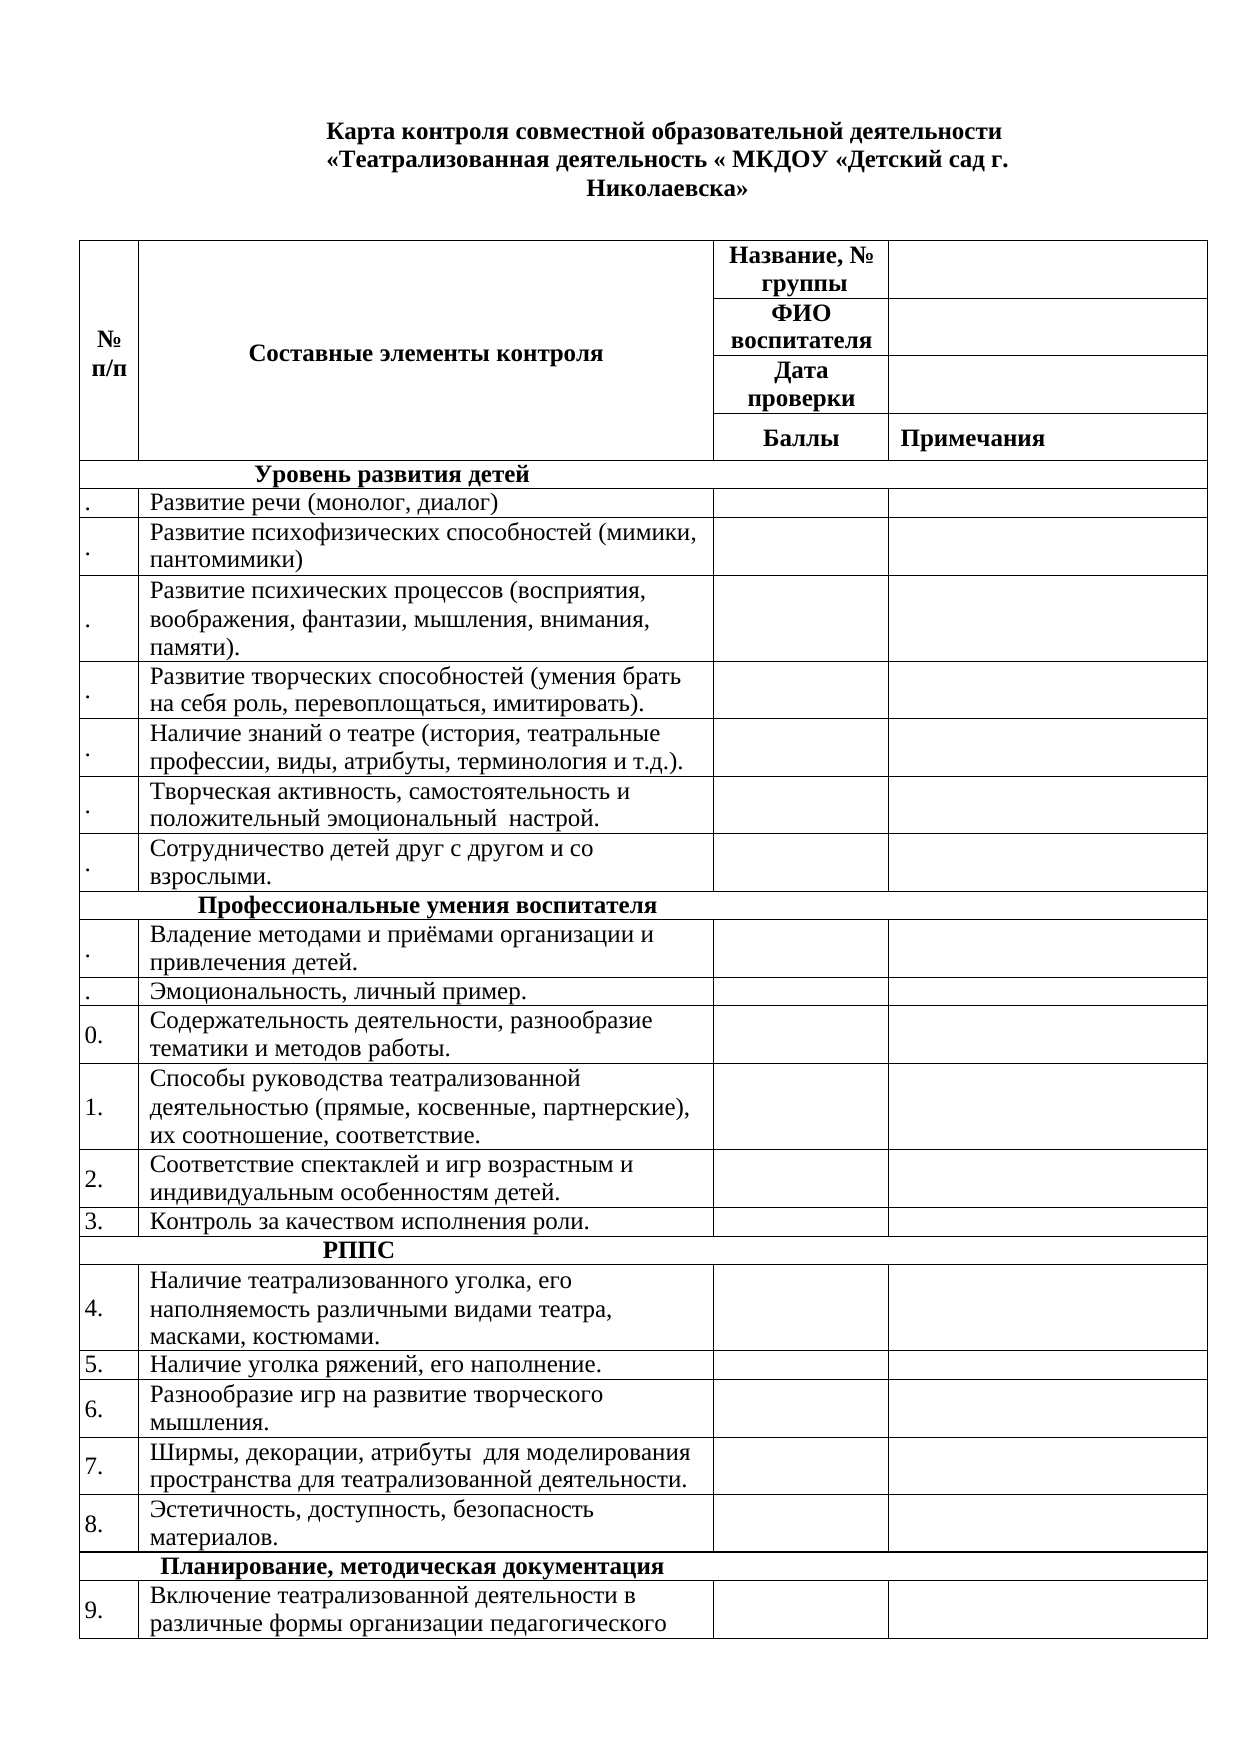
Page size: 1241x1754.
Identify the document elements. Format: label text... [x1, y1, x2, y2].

table_cell Соответствие спектаклей и игр возрастным и индивидуальным особенностям детей. [139, 1150, 713, 1207]
table_cell Дата проверки [714, 356, 888, 413]
table_cell Уровень развития детей [80, 461, 1207, 488]
table_cell 7. [80, 1438, 138, 1494]
table_header № п/п [80, 241, 138, 460]
table_cell Включение театрализованной деятельности в различные формы организации педагогического [139, 1581, 713, 1638]
table_cell [714, 719, 888, 776]
table_cell [889, 1208, 1207, 1236]
table_cell [889, 1150, 1207, 1207]
table_cell Ширмы, декорации, атрибуты для моделирования пространства для театрализованной деятельности. [139, 1438, 713, 1494]
table_cell [889, 489, 1207, 517]
table_cell 5. [80, 1351, 138, 1379]
table_cell 2. [80, 1150, 138, 1207]
table_cell [714, 1351, 888, 1379]
table_cell [889, 920, 1207, 977]
table_cell [889, 1380, 1207, 1437]
table_cell Наличие театрализованного уголка, его наполняемость различными видами театра, масками, костюмами. [139, 1265, 713, 1350]
table_cell [714, 1438, 888, 1494]
table_header [889, 241, 1207, 298]
table_cell Баллы [714, 414, 888, 460]
table_cell 9. [80, 1581, 138, 1638]
table_cell 3. [80, 1208, 138, 1236]
table_cell Профессиональные умения воспитателя [80, 892, 1207, 919]
table_cell [714, 1006, 888, 1063]
table_cell Развитие психических процессов (восприятия, воображения, фантазии, мышления, внимания, памяти). [139, 576, 713, 661]
table_cell Способы руководства театрализованной деятельностью (прямые, косвенные, партнерские), их соотношение, соответствие. [139, 1064, 713, 1149]
table_cell 6. [80, 1380, 138, 1437]
table_cell 4. [80, 1265, 138, 1350]
table_cell [714, 1064, 888, 1149]
table_cell ФИО воспитателя [714, 299, 888, 355]
table_cell Владение методами и приёмами организации и привлечения детей. [139, 920, 713, 977]
table_cell [889, 1064, 1207, 1149]
table_cell 8. [80, 1495, 138, 1551]
table_cell [714, 834, 888, 891]
table_cell Творческая активность, самостоятельность и положительный эмоциональный настрой. [139, 777, 713, 833]
table_cell Наличие знаний о театре (история, театральные профессии, виды, атрибуты, терминология и т.д.). [139, 719, 713, 776]
table_cell [889, 1495, 1207, 1551]
table_cell . [80, 719, 138, 776]
table_cell Разнообразие игр на развитие творческого мышления. [139, 1380, 713, 1437]
table_cell [889, 777, 1207, 833]
table_header Составные элементы контроля [139, 241, 713, 460]
table_cell . [80, 834, 138, 891]
table_cell [714, 978, 888, 1005]
table_cell Сотрудничество детей друг с другом и со взрослыми. [139, 834, 713, 891]
table_cell [889, 356, 1207, 413]
table_cell [889, 1581, 1207, 1638]
table_cell Эмоциональность, личный пример. [139, 978, 713, 1005]
table_cell [889, 1265, 1207, 1350]
table_cell РППС [80, 1237, 1207, 1264]
table_cell [714, 662, 888, 718]
table_cell [889, 576, 1207, 661]
table_cell [889, 662, 1207, 718]
table_cell [889, 978, 1207, 1005]
subtitle Карта контроля совместной образовательной деятельности [311, 116, 1017, 144]
table_cell . [80, 662, 138, 718]
table_cell . [80, 920, 138, 977]
table_cell [889, 719, 1207, 776]
table_cell [714, 518, 888, 574]
table_cell [714, 576, 888, 661]
table_cell [714, 777, 888, 833]
table_cell . [80, 489, 138, 517]
table_cell Развитие психофизических способностей (мимики, пантомимики) [139, 518, 713, 574]
table_cell [889, 299, 1207, 355]
table_cell [889, 518, 1207, 574]
table_cell Планирование, методическая документация [80, 1553, 1207, 1580]
table_cell . [80, 518, 138, 574]
table_cell Эстетичность, доступность, безопасность материалов. [139, 1495, 713, 1551]
table_header Название, № группы [714, 241, 888, 298]
subtitle «Театрализованная деятельность « МКДОУ «Детский сад г. Николаевска» [311, 144, 1024, 202]
table_cell [714, 1581, 888, 1638]
table_cell 1. [80, 1064, 138, 1149]
table_cell Содержательность деятельности, разнообразие тематики и методов работы. [139, 1006, 713, 1063]
table_cell [889, 1351, 1207, 1379]
table_cell Наличие уголка ряжений, его наполнение. [139, 1351, 713, 1379]
table_cell [714, 1495, 888, 1551]
table_cell Развитие творческих способностей (умения брать на себя роль, перевоплощаться, имитировать). [139, 662, 713, 718]
table_cell [714, 1150, 888, 1207]
table_cell [714, 1208, 888, 1236]
table_cell [714, 920, 888, 977]
table_cell . [80, 978, 138, 1005]
table_cell Развитие речи (монолог, диалог) [139, 489, 713, 517]
table_cell [889, 1438, 1207, 1494]
table_cell 0. [80, 1006, 138, 1063]
table_cell [889, 1006, 1207, 1063]
table_cell . [80, 576, 138, 661]
table_cell Примечания [889, 414, 1207, 460]
table_cell [714, 489, 888, 517]
table_cell Контроль за качеством исполнения роли. [139, 1208, 713, 1236]
table_cell . [80, 777, 138, 833]
table_cell [889, 834, 1207, 891]
table_cell [714, 1265, 888, 1350]
table_cell [714, 1380, 888, 1437]
